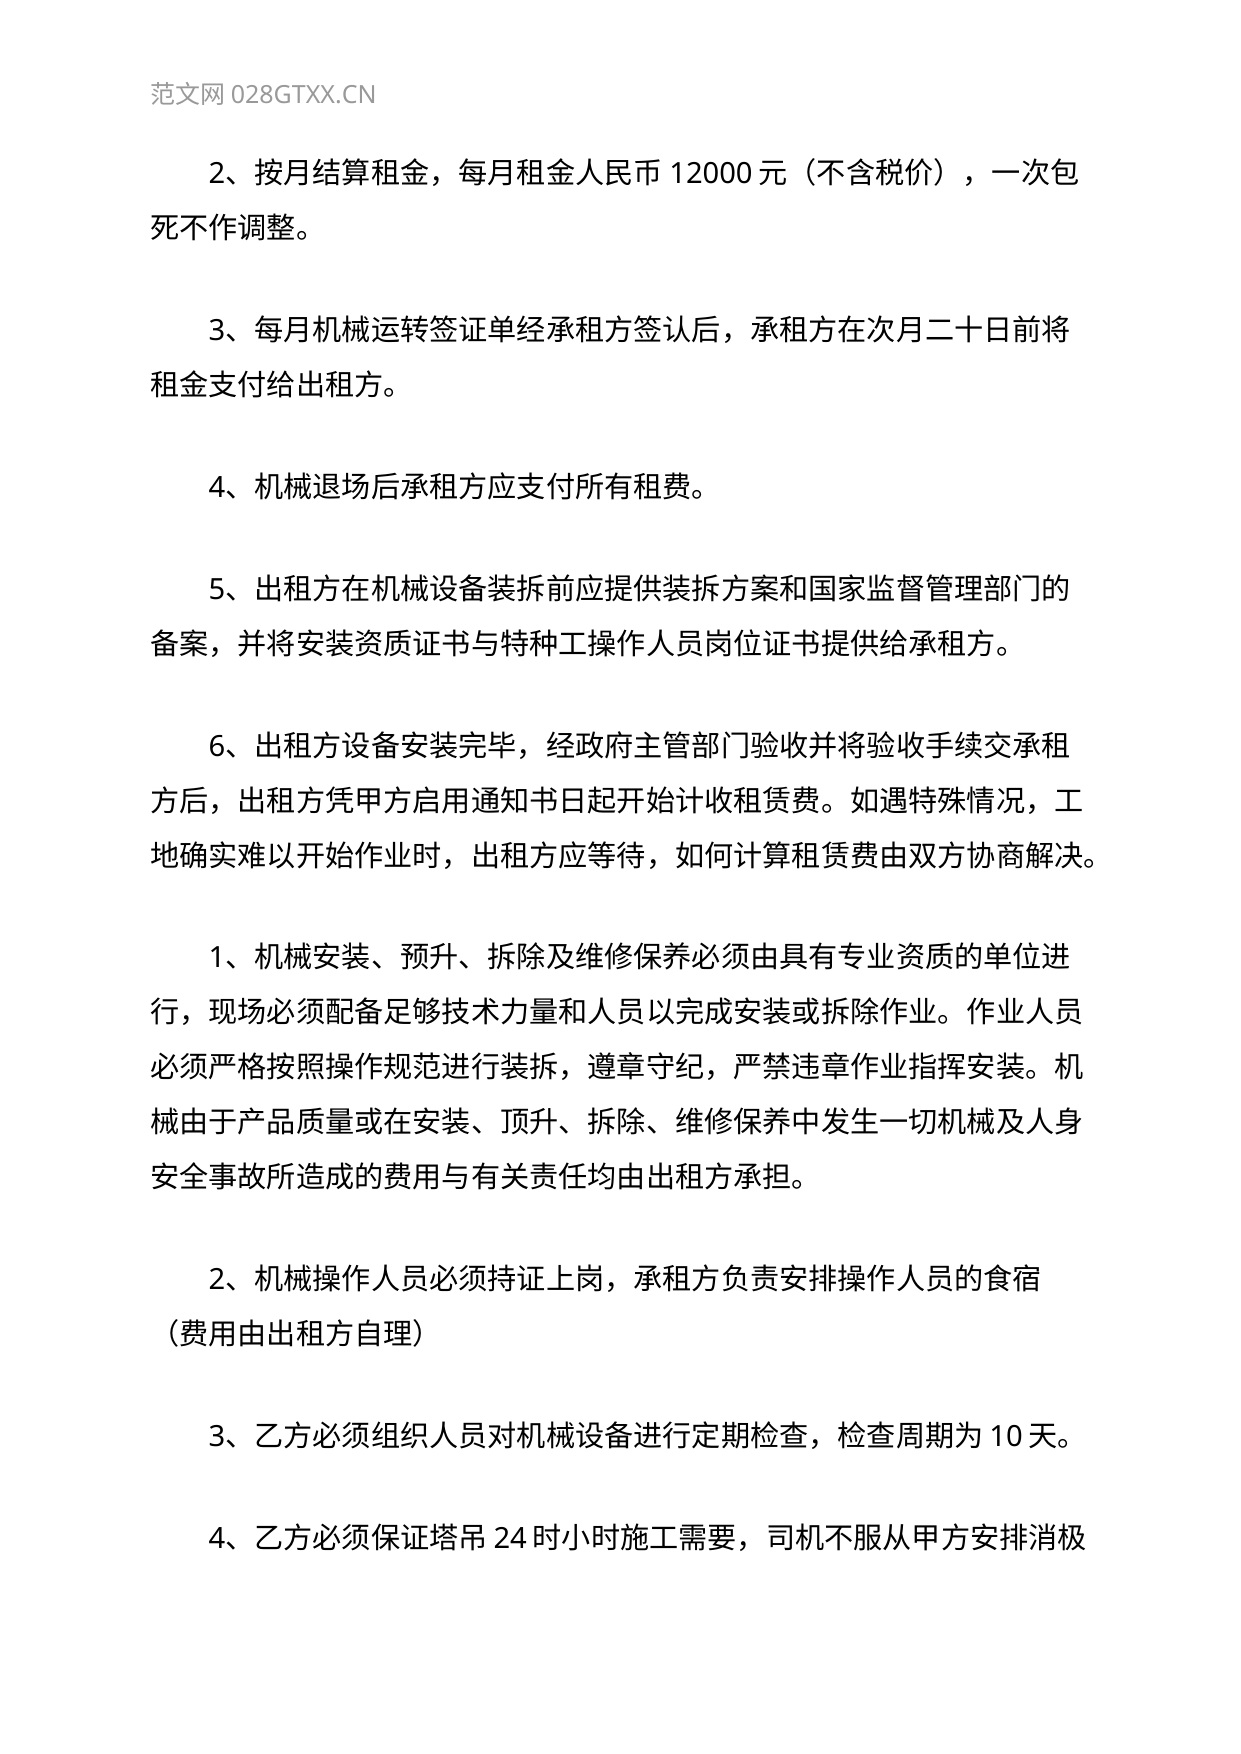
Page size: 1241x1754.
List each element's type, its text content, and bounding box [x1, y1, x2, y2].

text 2、机械操作人员必须持证上岗，承租方负责安排操作人员的食宿（费用由出租方自理） [150, 1255, 1090, 1353]
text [150, 1514, 1090, 1557]
text 6、出租方设备安装完毕，经政府主管部门验收并将验收手续交承租方后，出租方凭甲方启用通知书日起开始计收租赁费。如遇特殊情况，工地确实难以开始作业时，出租方应等待，如何计算租赁费由双方协商解决。 [150, 722, 1090, 874]
text 4、机械退场后承租方应支付所有租费。 [150, 463, 1090, 506]
text 5、出租方在机械设备装拆前应提供装拆方案和国家监督管理部门的备案，并将安装资质证书与特种工操作人员岗位证书提供给承租方。 [150, 566, 1090, 663]
text 3、每月机械运转签证单经承租方签认后，承租方在次月二十日前将租金支付给出租方。 [150, 307, 1090, 404]
text 3、乙方必须组织人员对机械设备进行定期检查，检查周期为10天。 [150, 1412, 1090, 1454]
text 1、机械安装、预升、拆除及维修保养必须由具有专业资质的单位进行，现场必须配备足够技术力量和人员以完成安装或拆除作业。作业人员必须严格按照操作规范进行装拆，遵章守纪，严禁违章作业指挥安装。机械由于产品质量或在安装、顶升、拆除、维修保养中发生一切机械及人身安全事故所造成的费用与有关责任均由出租方承担。 [150, 934, 1090, 1196]
text 2、按月结算租金，每月租金人民币 12000元（不含税价），一次包死不作调整。 [150, 150, 1090, 247]
